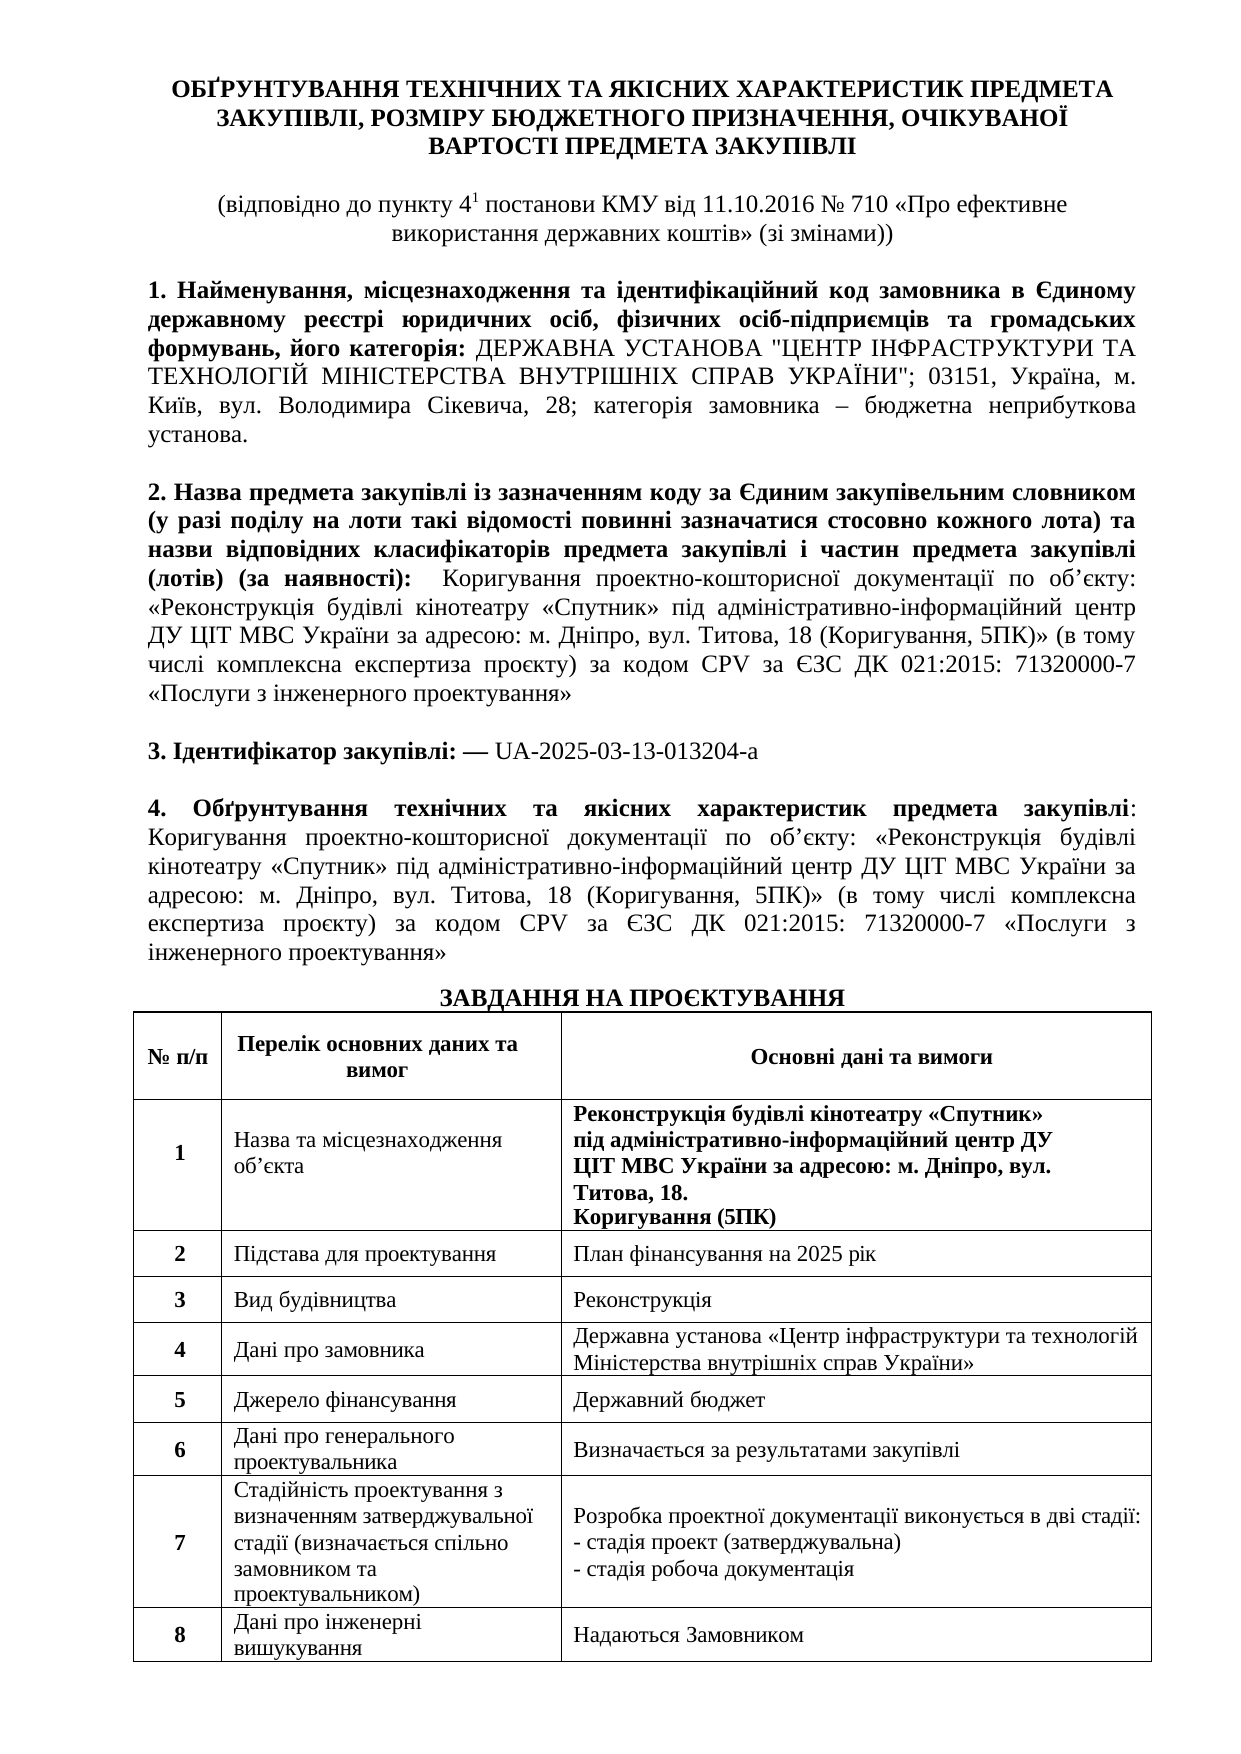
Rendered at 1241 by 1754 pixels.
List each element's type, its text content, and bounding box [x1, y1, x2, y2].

text 3. Ідентифікатор закупівлі: — UA-2025-03-13-013204-а [148, 736, 1137, 765]
table_cell 6 [134, 1423, 221, 1475]
table_cell Державна установа «Центр інфраструктури та технологій Міністерства внутрішніх справ України» [562, 1323, 1151, 1375]
table_cell Розробка проектної документації виконується в дві стадії: стадія проект (затверджувальна) стадія робоча документація [562, 1476, 1151, 1607]
table_cell 5 [134, 1376, 221, 1422]
table_cell 3 [134, 1277, 221, 1322]
table_cell Дані про інженерні вишукування [222, 1608, 561, 1661]
table_cell 2 [134, 1231, 221, 1276]
table_cell 1 [134, 1100, 221, 1229]
table_cell План фінансування на 2025 рік [562, 1231, 1151, 1276]
table_cell Дані про замовника [222, 1323, 561, 1375]
text ОБҐРУНТУВАННЯ ТЕХНІЧНИХ ТА ЯКІСНИХ ХАРАКТЕРИСТИК ПРЕДМЕТА ЗАКУПІВЛІ, РОЗМІРУ БЮДЖЕТНОГО ПРИЗНАЧЕННЯ, ОЧІКУВАНОЇ ВАРТОСТІ ПРЕДМЕТА ЗАКУПІВЛІ [148, 74, 1137, 160]
table_cell Надаються Замовником [562, 1608, 1151, 1661]
text ЗАВДАННЯ НА ПРОЄКТУВАННЯ [148, 983, 1137, 1011]
table_header № п/п [134, 1013, 221, 1099]
table_cell 4 [134, 1323, 221, 1375]
table_cell Підстава для проектування [222, 1231, 561, 1276]
table_cell 8 [134, 1608, 221, 1661]
table_cell Дані про генерального проектувальника [222, 1423, 561, 1475]
table_cell Вид будівництва [222, 1277, 561, 1322]
table_header Основні дані та вимоги [562, 1013, 1151, 1099]
table_header Перелік основних даних та вимог [222, 1013, 561, 1099]
table_cell Державний бюджет [562, 1376, 1151, 1422]
table_cell Реконструкція будівлі кінотеатру «Спутник» під адміністративно-інформаційний центр ДУ ЦІТ МВС України за адресою: м. Дніпро, вул. Титова, 18. Коригування (5ПК) [562, 1100, 1151, 1229]
text (відповідно до пункту 41 постанови КМУ від 11.10.2016 № 710 «Про ефективне використання державних коштів» (зі змінами)) [148, 189, 1137, 246]
table_cell Визначається за результатами закупівлі [562, 1423, 1151, 1475]
text 4. Обґрунтування технічних та якісних характеристик предмета закупівлі: Коригування проектно-кошторисної документації по об’єкту: «Реконструкція будівлі кінотеатру «Спутник» під адміністративно-інформаційний центр ДУ ЦІТ МВС України за адресою: м. Дніпро, вул. Титова, 18 (Коригування, 5ПК)» (в тому числі комплексна експертиза проєкту) за кодом CPV за ЄЗС ДК 021:2015: 71320000-7 «Послуги з інженерного проектування» [148, 793, 1137, 966]
table_cell Стадійність проектування з визначенням затверджувальної стадії (визначається спільно замовником та проектувальником) [222, 1476, 561, 1607]
text 1. Найменування, місцезнаходження та ідентифікаційний код замовника в Єдиному державному реєстрі юридичних осіб, фізичних осіб-підприємців та громадських формувань, його категорія: ДЕРЖАВНА УСТАНОВА "ЦЕНТР ІНФРАСТРУКТУРИ ТА ТЕХНОЛОГІЙ МІНІСТЕРСТВА ВНУТРІШНІХ СПРАВ УКРАЇНИ"; 03151, Україна, м. Київ, вул. Володимира Сікевича, 28; категорія замовника – бюджетна неприбуткова установа. [148, 275, 1137, 448]
subtitle 2. Назва предмета закупівлі із зазначенням коду за Єдиним закупівельним словником (у разі поділу на лоти такі відомості повинні зазначатися стосовно кожного лота) та назви відповідних класифікаторів предмета закупівлі і частин предмета закупівлі (лотів) (за наявності): Коригування проектно-кошторисної документації по об’єкту: «Реконструкція будівлі кінотеатру «Спутник» під адміністративно-інформаційний центр ДУ ЦІТ МВС України за адресою: м. Дніпро, вул. Титова, 18 (Коригування, 5ПК)» (в тому числі комплексна експертиза проєкту) за кодом CPV за ЄЗС ДК 021:2015: 71320000-7 «Послуги з інженерного проектування» [148, 477, 1137, 707]
table_cell 7 [134, 1476, 221, 1607]
table_cell Реконструкція [562, 1277, 1151, 1322]
table_cell Назва та місцезнаходження об’єкта [222, 1100, 561, 1229]
table_cell Джерело фінансування [222, 1376, 561, 1422]
